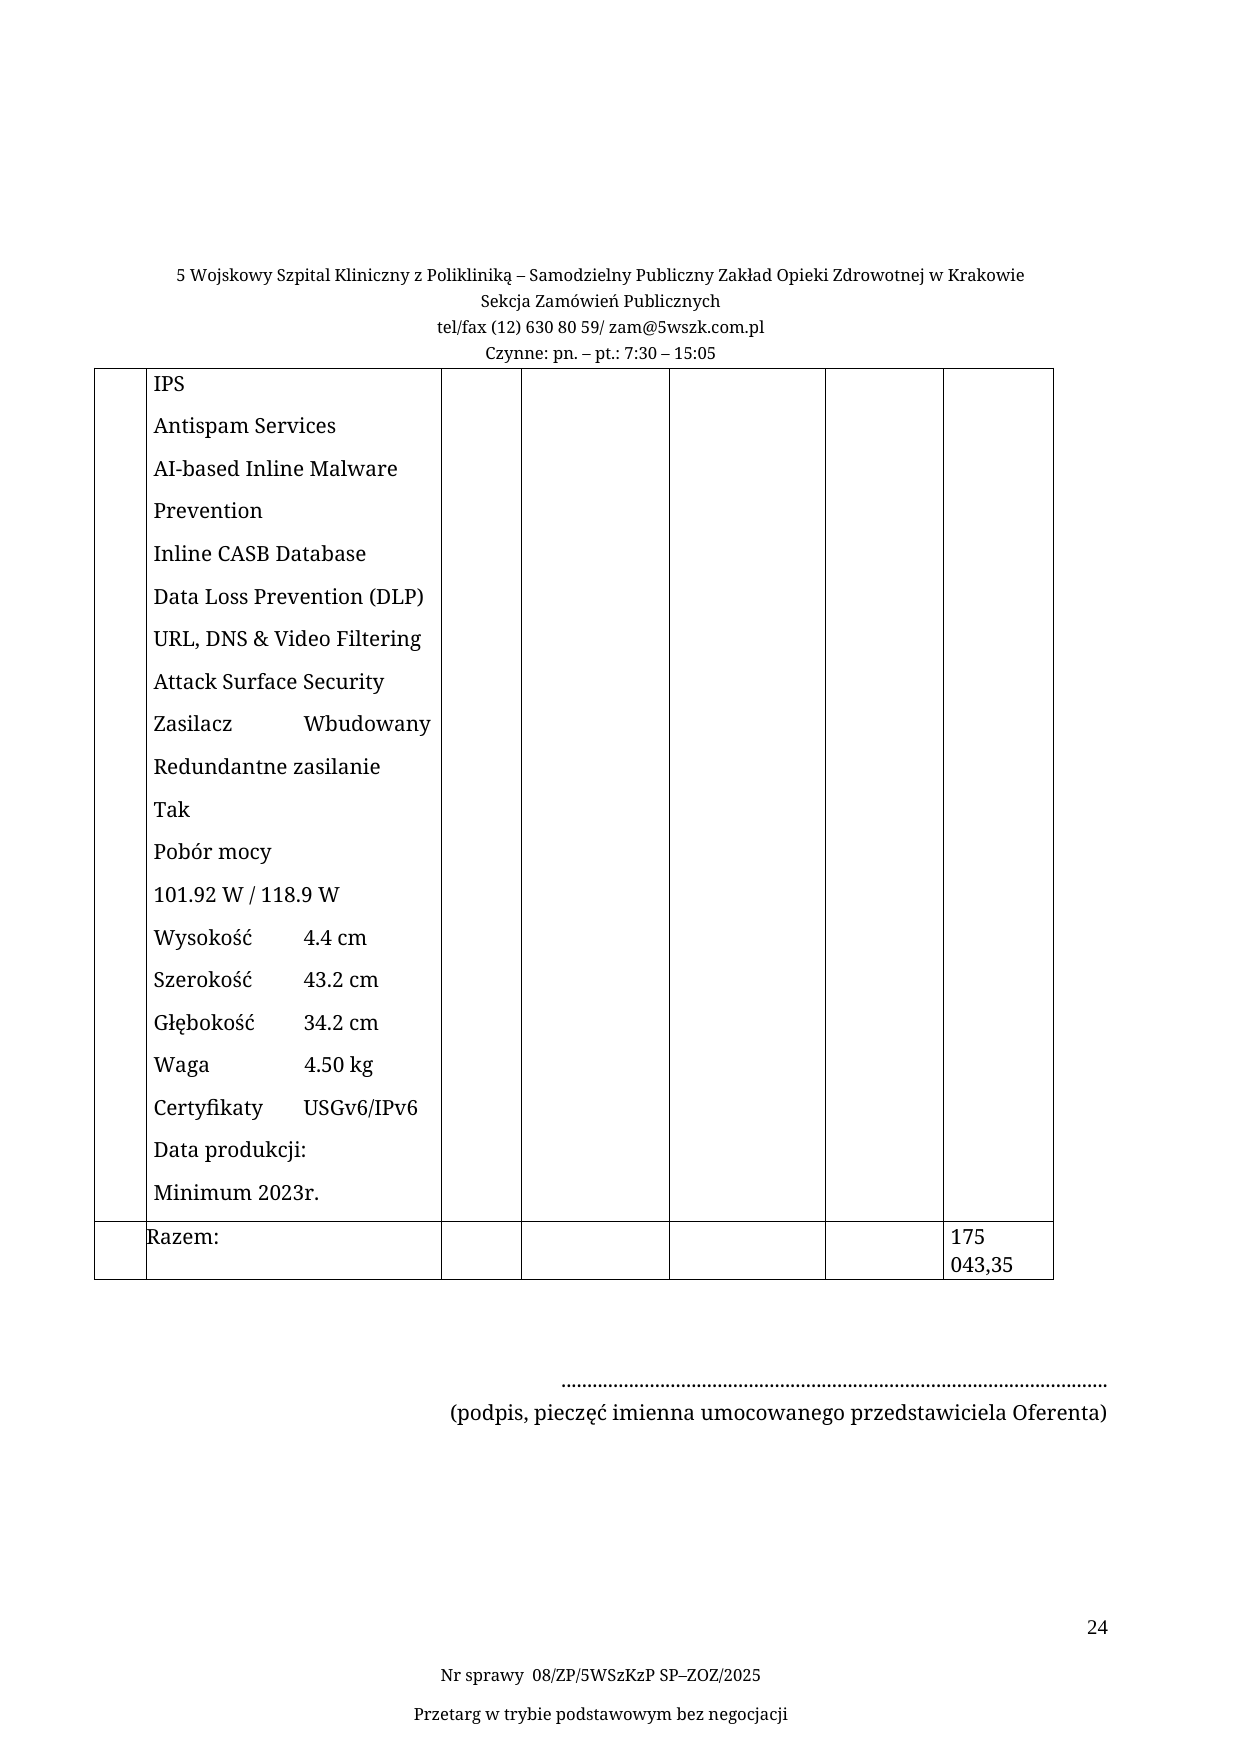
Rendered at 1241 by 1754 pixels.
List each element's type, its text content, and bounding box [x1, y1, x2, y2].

table_cell Razem: [147, 1222, 441, 1279]
table_cell [670, 369, 825, 1221]
table_cell [522, 369, 669, 1221]
table_cell [944, 369, 1053, 1221]
table_cell 1 [95, 369, 146, 1221]
table_cell [442, 1222, 521, 1279]
text (podpis, pieczęć imienna umocowanego przedstawiciela Oferenta) [94, 1398, 1107, 1426]
table_cell [826, 369, 943, 1221]
table_cell [826, 1222, 943, 1279]
text ......................................................................................................... [94, 1365, 1107, 1394]
table_cell 2 [442, 369, 521, 1221]
table_cell [522, 1222, 669, 1279]
table_cell [95, 1222, 146, 1279]
table_cell 175 043,35 [944, 1222, 1053, 1279]
table_cell [670, 1222, 825, 1279]
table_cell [147, 369, 441, 1221]
